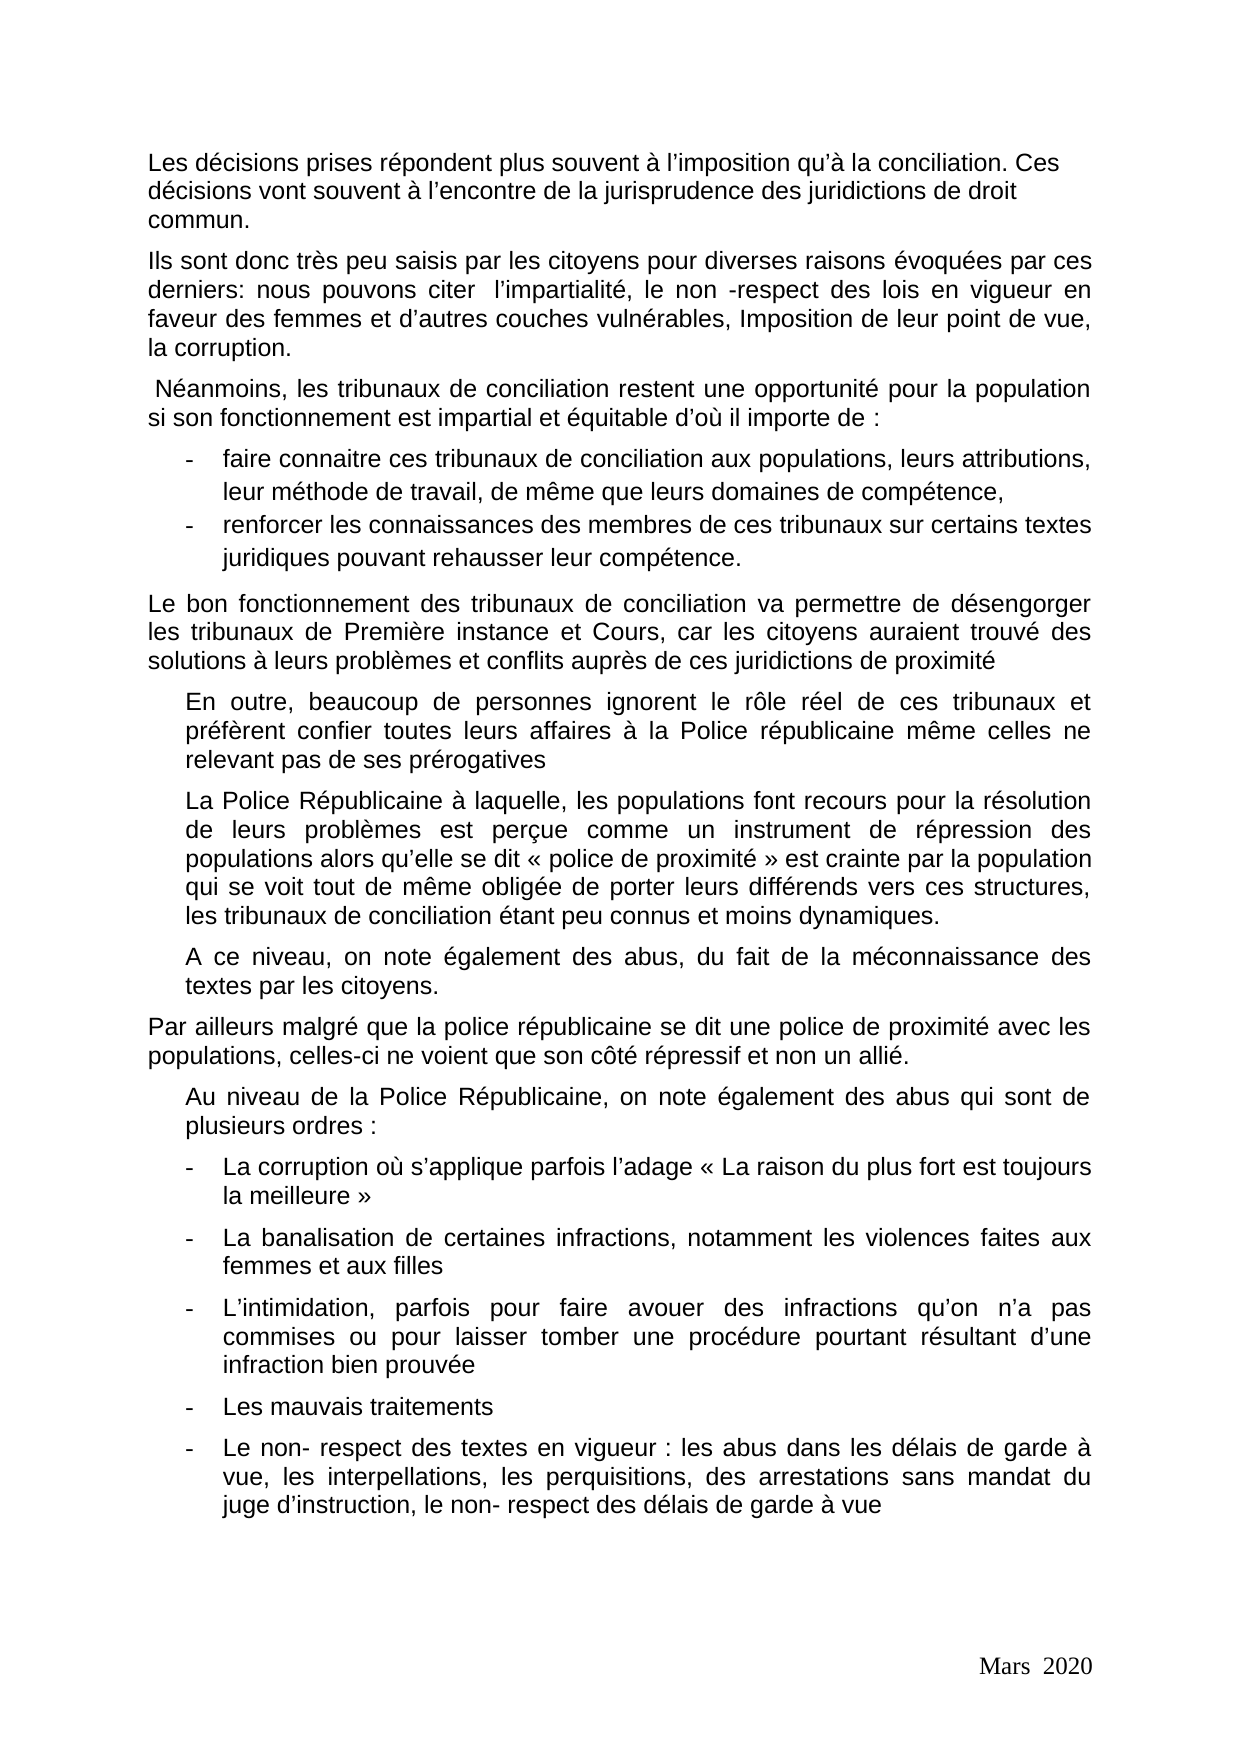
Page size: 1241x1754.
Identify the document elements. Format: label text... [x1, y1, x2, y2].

list renforcer les connaissances des membres de ces tribunaux sur certains textes juridiques pouvant rehausser leur compétence. [185, 510, 1093, 572]
list faire connaitre ces tribunaux de conciliation aux populations, leurs attributions, leur méthode de travail, de même que leurs domaines de compétence, [185, 444, 1093, 506]
text Par ailleurs malgré que la police républicaine se dit une police de proximité avec les populations, celles-ci ne voient que son côté répressif et non un allié. [148, 1012, 1093, 1070]
text Les décisions prises répondent plus souvent à l’imposition qu’à la conciliation. Ces décisions vont souvent à l’encontre de la jurisprudence des juridictions de droit commun. [148, 148, 1093, 234]
text En outre, beaucoup de personnes ignorent le rôle réel de ces tribunaux et préfèrent confier toutes leurs affaires à la Police républicaine même celles ne relevant pas de ses prérogatives [185, 687, 1093, 774]
text A ce niveau, on note également des abus, du fait de la méconnaissance des textes par les citoyens. [185, 942, 1093, 1000]
list La corruption où s’applique parfois l’adage « La raison du plus fort est toujours la meilleure » [185, 1152, 1093, 1210]
text La Police Républicaine à laquelle, les populations font recours pour la résolution de leurs problèmes est perçue comme un instrument de répression des populations alors qu’elle se dit « police de proximité » est crainte par la population qui se voit tout de même obligée de porter leurs différends vers ces structures, les tribunaux de conciliation étant peu connus et moins dynamiques. [185, 786, 1093, 930]
text Ils sont donc très peu saisis par les citoyens pour diverses raisons évoquées par ces derniers: nous pouvons citer l’impartialité, le non -respect des lois en vigueur en faveur des femmes et d’autres couches vulnérables, Imposition de leur point de vue, la corruption. [148, 246, 1093, 361]
list L’intimidation, parfois pour faire avouer des infractions qu’on n’a pas commises ou pour laisser tomber une procédure pourtant résultant d’une infraction bien prouvée [185, 1293, 1093, 1379]
text Le bon fonctionnement des tribunaux de conciliation va permettre de désengorger les tribunaux de Première instance et Cours, car les citoyens auraient trouvé des solutions à leurs problèmes et conflits auprès de ces juridictions de proximité [148, 589, 1093, 675]
list La banalisation de certaines infractions, notamment les violences faites aux femmes et aux filles [185, 1222, 1093, 1280]
list Le non- respect des textes en vigueur : les abus dans les délais de garde à vue, les interpellations, les perquisitions, des arrestations sans mandat du juge d’instruction, le non- respect des délais de garde à vue [185, 1433, 1093, 1519]
text Néanmoins, les tribunaux de conciliation restent une opportunité pour la population si son fonctionnement est impartial et équitable d’où il importe de : [148, 374, 1093, 431]
text Au niveau de la Police Républicaine, on note également des abus qui sont de plusieurs ordres : [185, 1082, 1093, 1140]
list Les mauvais traitements [185, 1391, 1093, 1420]
